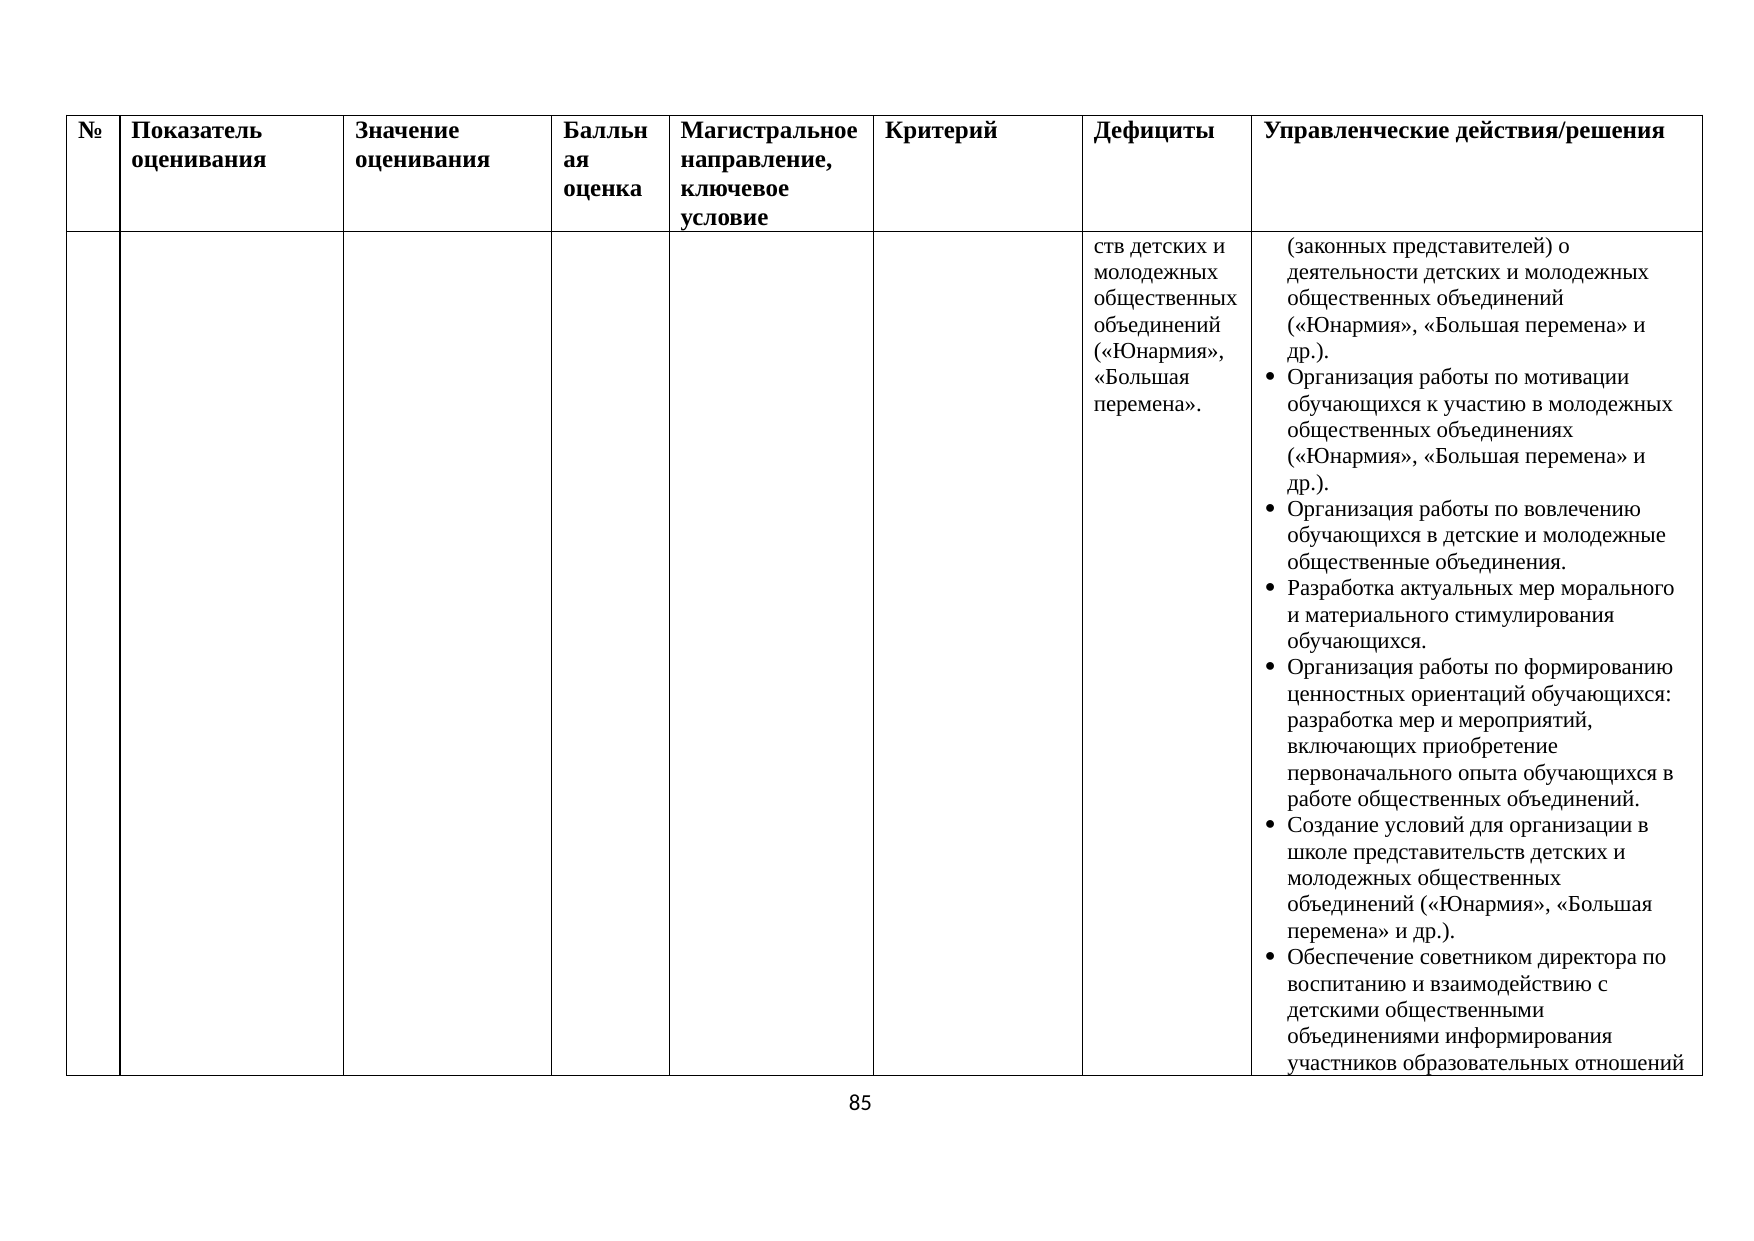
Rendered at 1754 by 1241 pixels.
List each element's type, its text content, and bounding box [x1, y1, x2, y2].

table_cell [1252, 232, 1702, 1075]
table_header Балльная оценка [552, 116, 669, 231]
table_header Управленческие действия/решения [1252, 116, 1702, 231]
table_header Магистральное направление, ключевое условие [670, 116, 873, 231]
table_header № [67, 116, 119, 231]
table_header Дефициты [1083, 116, 1251, 231]
table_header Значение оценивания [344, 116, 551, 231]
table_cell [1083, 232, 1251, 1075]
table_header Показатель оценивания [121, 116, 343, 231]
table_header Критерий [874, 116, 1082, 231]
